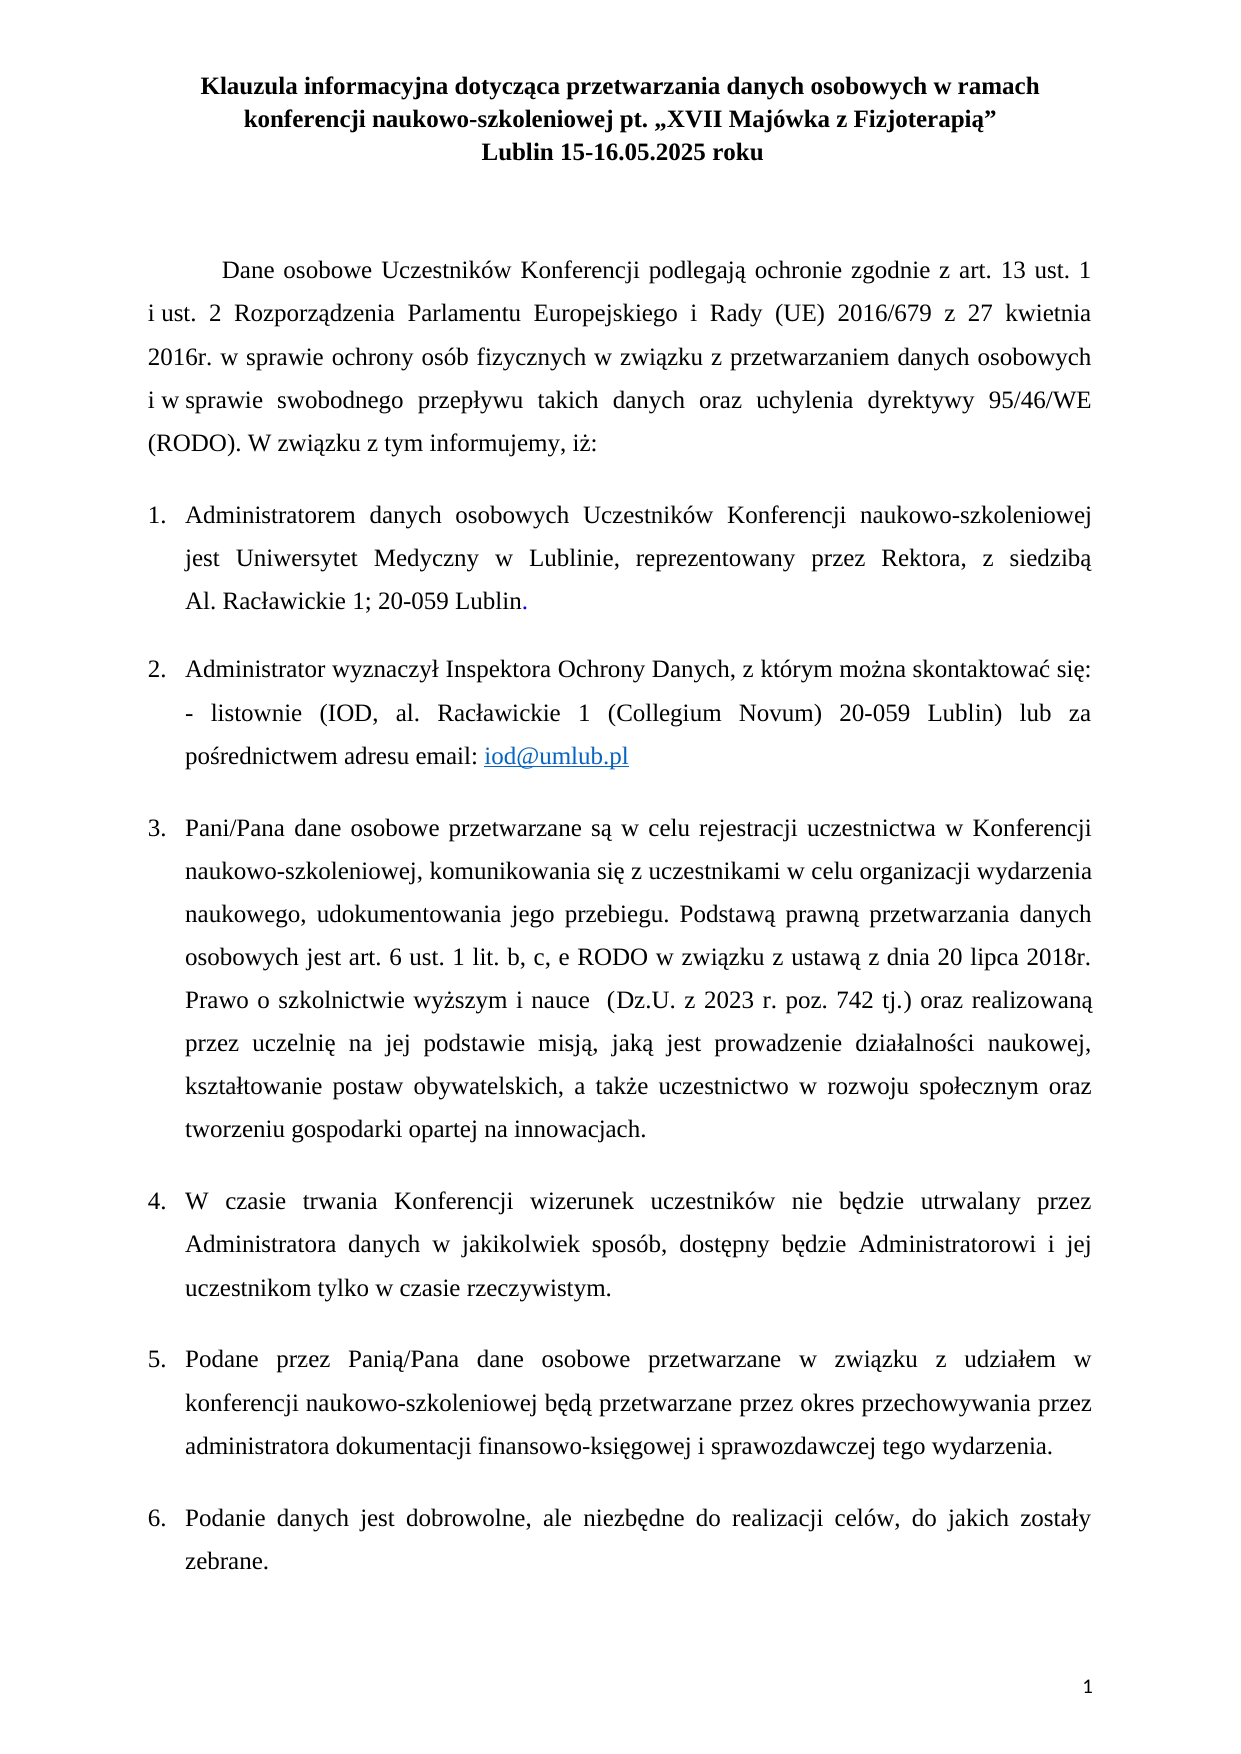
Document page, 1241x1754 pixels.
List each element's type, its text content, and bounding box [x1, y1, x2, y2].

list Pani/Pana dane osobowe przetwarzane są w celu rejestracji uczestnictwa w Konferencji naukowo-szkoleniowej, komunikowania się z uczestnikami w celu organizacji wydarzenia naukowego, udokumentowania jego przebiegu. Podstawą prawną przetwarzania danych osobowych jest art. 6 ust. 1 lit. b, c, e RODO w związku z ustawą z dnia 20 lipca 2018r. Prawo o szkolnictwie wyższym i nauce (Dz.U. z 2023 r. poz. 742 tj.) oraz realizowaną przez uczelnię na jej podstawie misją, jaką jest prowadzenie działalności naukowej, kształtowanie postaw obywatelskich, a także uczestnictwo w rozwoju społecznym oraz tworzeniu gospodarki opartej na innowacjach. [148, 813, 1092, 1143]
list W czasie trwania Konferencji wizerunek uczestników nie będzie utrwalany przez Administratora danych w jakikolwiek sposób, dostępny będzie Administratorowi i jej uczestnikom tylko w czasie rzeczywistym. [148, 1186, 1092, 1301]
text Dane osobowe Uczestników Konferencji podlegają ochronie zgodnie z art. 13 ust. 1 i ust. 2 Rozporządzenia Parlamentu Europejskiego i Rady (UE) 2016/679 z 27 kwietnia 2016r. w sprawie ochrony osób fizycznych w związku z przetwarzaniem danych osobowych i w sprawie swobodnego przepływu takich danych oraz uchylenia dyrektywy 95/46/WE (RODO). W związku z tym informujemy, iż: [148, 255, 1092, 457]
list Podanie danych jest dobrowolne, ale niezbędne do realizacji celów, do jakich zostały zebrane. [148, 1503, 1092, 1574]
list Administratorem danych osobowych Uczestników Konferencji naukowo-szkoleniowej jest Uniwersytet Medyczny w Lublinie, reprezentowany przez Rektora, z siedzibą Al. Racławickie 1; 20-059 Lublin. [148, 500, 1092, 615]
list Podane przez Panią/Pana dane osobowe przetwarzane w związku z udziałem w konferencji naukowo-szkoleniowej będą przetwarzane przez okres przechowywania przez administratora dokumentacji finansowo-księgowej i sprawozdawczej tego wydarzenia. [148, 1344, 1092, 1459]
list Administrator wyznaczył Inspektora Ochrony Danych, z którym można skontaktować się: - listownie (IOD, al. Racławickie 1 (Collegium Novum) 20-059 Lublin) lub za pośrednictwem adresu email: iod@umlub.pl [148, 654, 1092, 769]
